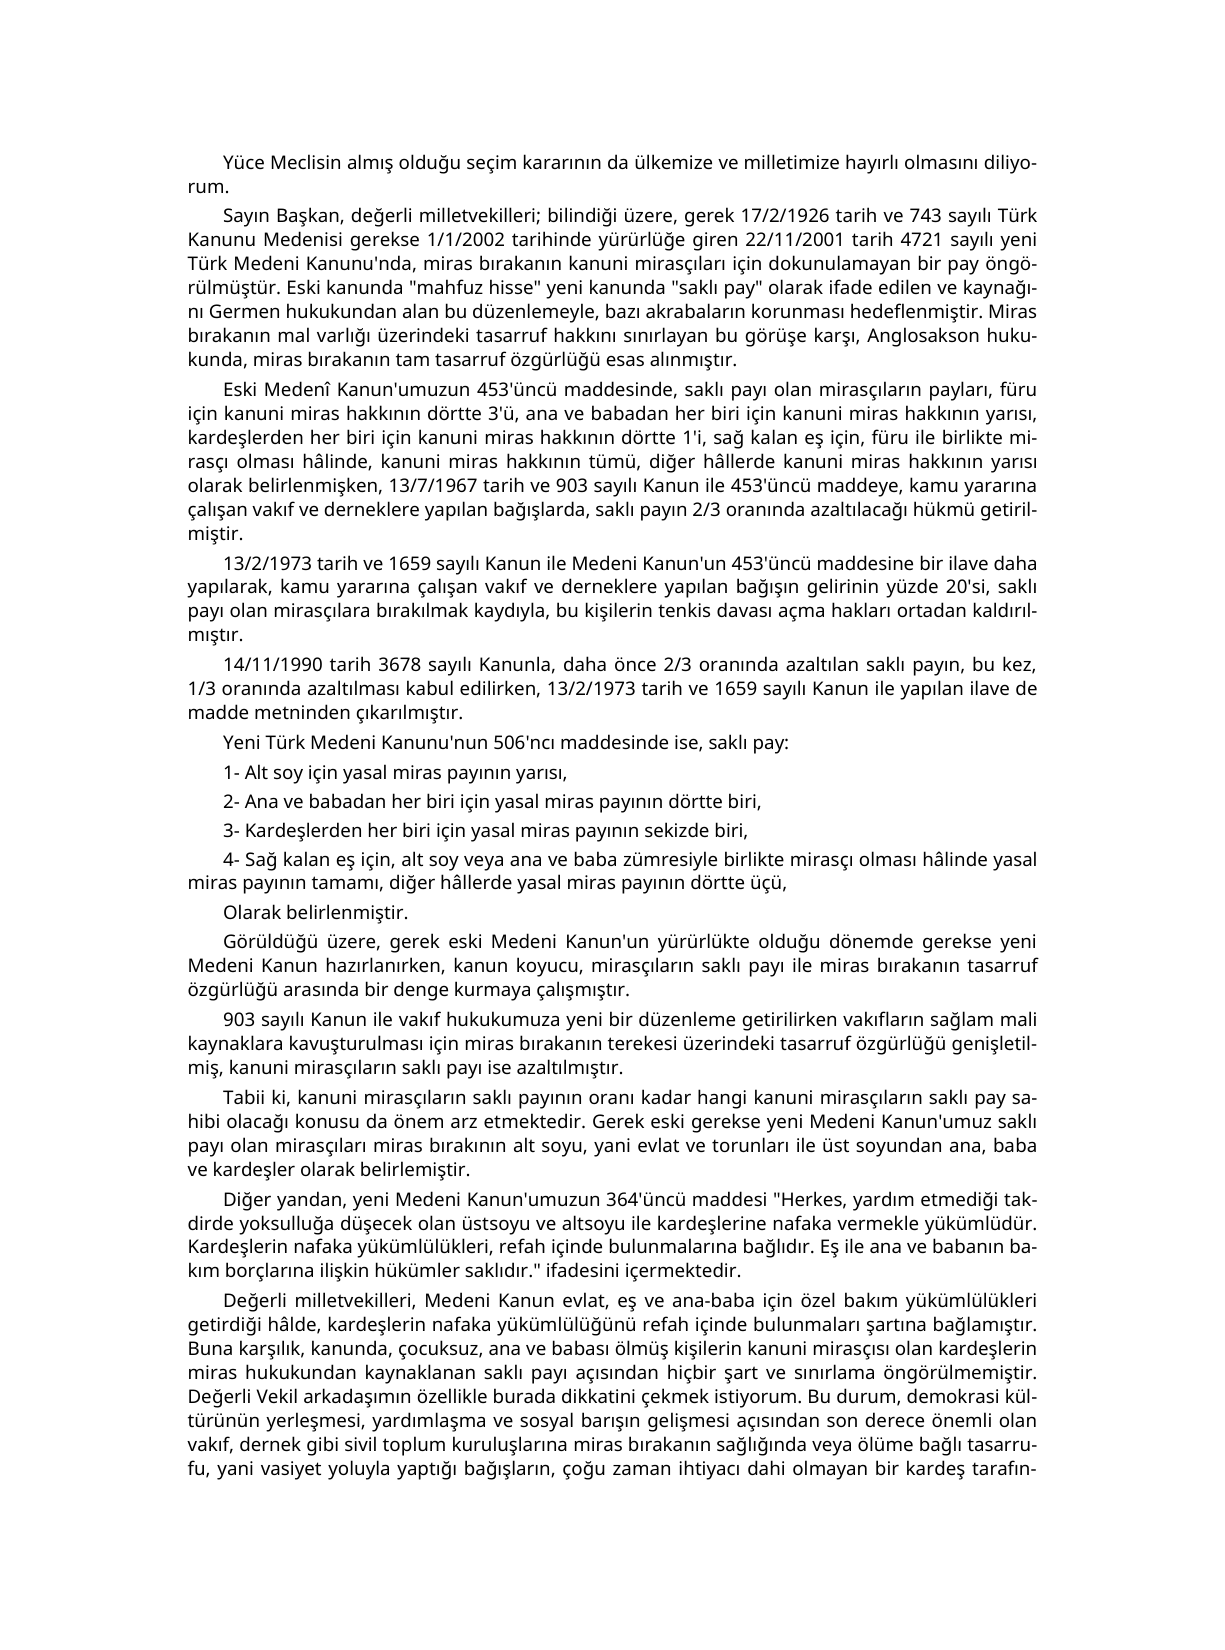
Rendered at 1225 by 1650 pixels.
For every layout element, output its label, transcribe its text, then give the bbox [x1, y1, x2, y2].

text 1- Alt soy için yasal miras payının yarısı, [187, 760, 1037, 784]
text 14/11/1990 tarih 3678 sayılı Kanunla, daha önce 2/3 oranında azaltılan saklı payın, bu kez, 1/3 oranında azaltılması kabul edilirken, 13/2/1973 tarih ve 1659 sayılı Kanun ile yapılan ilave de madde metninden çıkarılmıştır. [187, 652, 1037, 724]
text Görüldüğü üzere, gerek eski Medeni Kanun'un yürürlükte olduğu dönemde gerekse yeni Medeni Kanun hazırlanırken, kanun koyucu, mirasçıların saklı payı ile miras bırakanın tasarruf özgürlüğü arasında bir denge kurmaya çalışmıştır. [187, 930, 1037, 1002]
text Olarak belirlenmiştir. [187, 900, 1037, 924]
text 903 sayılı Kanun ile vakıf hukukumuza yeni bir düzenleme getirilirken vakıfların sağlam mali kaynaklara kavuşturulması için miras bırakanın terekesi üzerindeki tasarruf özgürlüğü genişletilmiş, kanuni mirasçıların saklı payı ise azaltılmıştır. [187, 1007, 1037, 1079]
text 2- Ana ve babadan her biri için yasal miras payının dörtte biri, [187, 790, 1037, 814]
text Sayın Başkan, değerli milletvekilleri; bilindiği üzere, gerek 17/2/1926 tarih ve 743 sayılı Türk Kanunu Medenisi gerekse 1/1/2002 tarihinde yürürlüğe giren 22/11/2001 tarih 4721 sayılı yeni Türk Medeni Kanunu'nda, miras bırakanın kanuni mirasçıları için dokunulamayan bir pay öngörülmüştür. Eski kanunda "mahfuz hisse" yeni kanunda "saklı pay" olarak ifade edilen ve kaynağını Germen hukukundan alan bu düzenlemeyle, bazı akrabaların korunması hedeflenmiştir. Miras bırakanın mal varlığı üzerindeki tasarruf hakkını sınırlayan bu görüşe karşı, Anglosakson hukukunda, miras bırakanın tam tasarruf özgürlüğü esas alınmıştır. [187, 204, 1037, 371]
text Tabii ki, kanuni mirasçıların saklı payının oranı kadar hangi kanuni mirasçıların saklı pay sahibi olacağı konusu da önem arz etmektedir. Gerek eski gerekse yeni Medeni Kanun'umuz saklı payı olan mirasçıları miras bırakının alt soyu, yani evlat ve torunları ile üst soyundan ana, baba ve kardeşler olarak belirlemiştir. [187, 1085, 1037, 1181]
text 4- Sağ kalan eş için, alt soy veya ana ve baba zümresiyle birlikte mirasçı olması hâlinde yasal miras payının tamamı, diğer hâllerde yasal miras payının dörtte üçü, [187, 848, 1037, 894]
text Yeni Türk Medeni Kanunu'nun 506'ncı maddesinde ise, saklı pay: [187, 730, 1037, 754]
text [187, 1288, 1037, 1480]
text Eski Medenî Kanun'umuzun 453'üncü maddesinde, saklı payı olan mirasçıların payları, füru için kanuni miras hakkının dörtte 3'ü, ana ve babadan her biri için kanuni miras hakkının yarısı, kardeşlerden her biri için kanuni miras hakkının dörtte 1'i, sağ kalan eş için, füru ile birlikte mirasçı olması hâlinde, kanuni miras hakkının tümü, diğer hâllerde kanuni miras hakkının yarısı olarak belirlenmişken, 13/7/1967 tarih ve 903 sayılı Kanun ile 453'üncü maddeye, kamu yararına çalışan vakıf ve derneklere yapılan bağışlarda, saklı payın 2/3 oranında azaltılacağı hükmü getirilmiştir. [187, 377, 1037, 545]
text 13/2/1973 tarih ve 1659 sayılı Kanun ile Medeni Kanun'un 453'üncü maddesine bir ilave daha yapılarak, kamu yararına çalışan vakıf ve derneklere yapılan bağışın gelirinin yüzde 20'si, saklı payı olan mirasçılara bırakılmak kaydıyla, bu kişilerin tenkis davası açma hakları ortadan kaldırılmıştır. [187, 551, 1037, 647]
text Diğer yandan, yeni Medeni Kanun'umuzun 364'üncü maddesi "Herkes, yardım etmediği takdirde yoksulluğa düşecek olan üstsoyu ve altsoyu ile kardeşlerine nafaka vermekle yükümlüdür. Kardeşlerin nafaka yükümlülükleri, refah içinde bulunmalarına bağlıdır. Eş ile ana ve babanın bakım borçlarına ilişkin hükümler saklıdır." ifadesini içermektedir. [187, 1187, 1037, 1283]
text Yüce Meclisin almış olduğu seçim kararının da ülkemize ve milletimize hayırlı olmasını diliyorum. [187, 150, 1037, 198]
text 3- Kardeşlerden her biri için yasal miras payının sekizde biri, [187, 819, 1037, 842]
